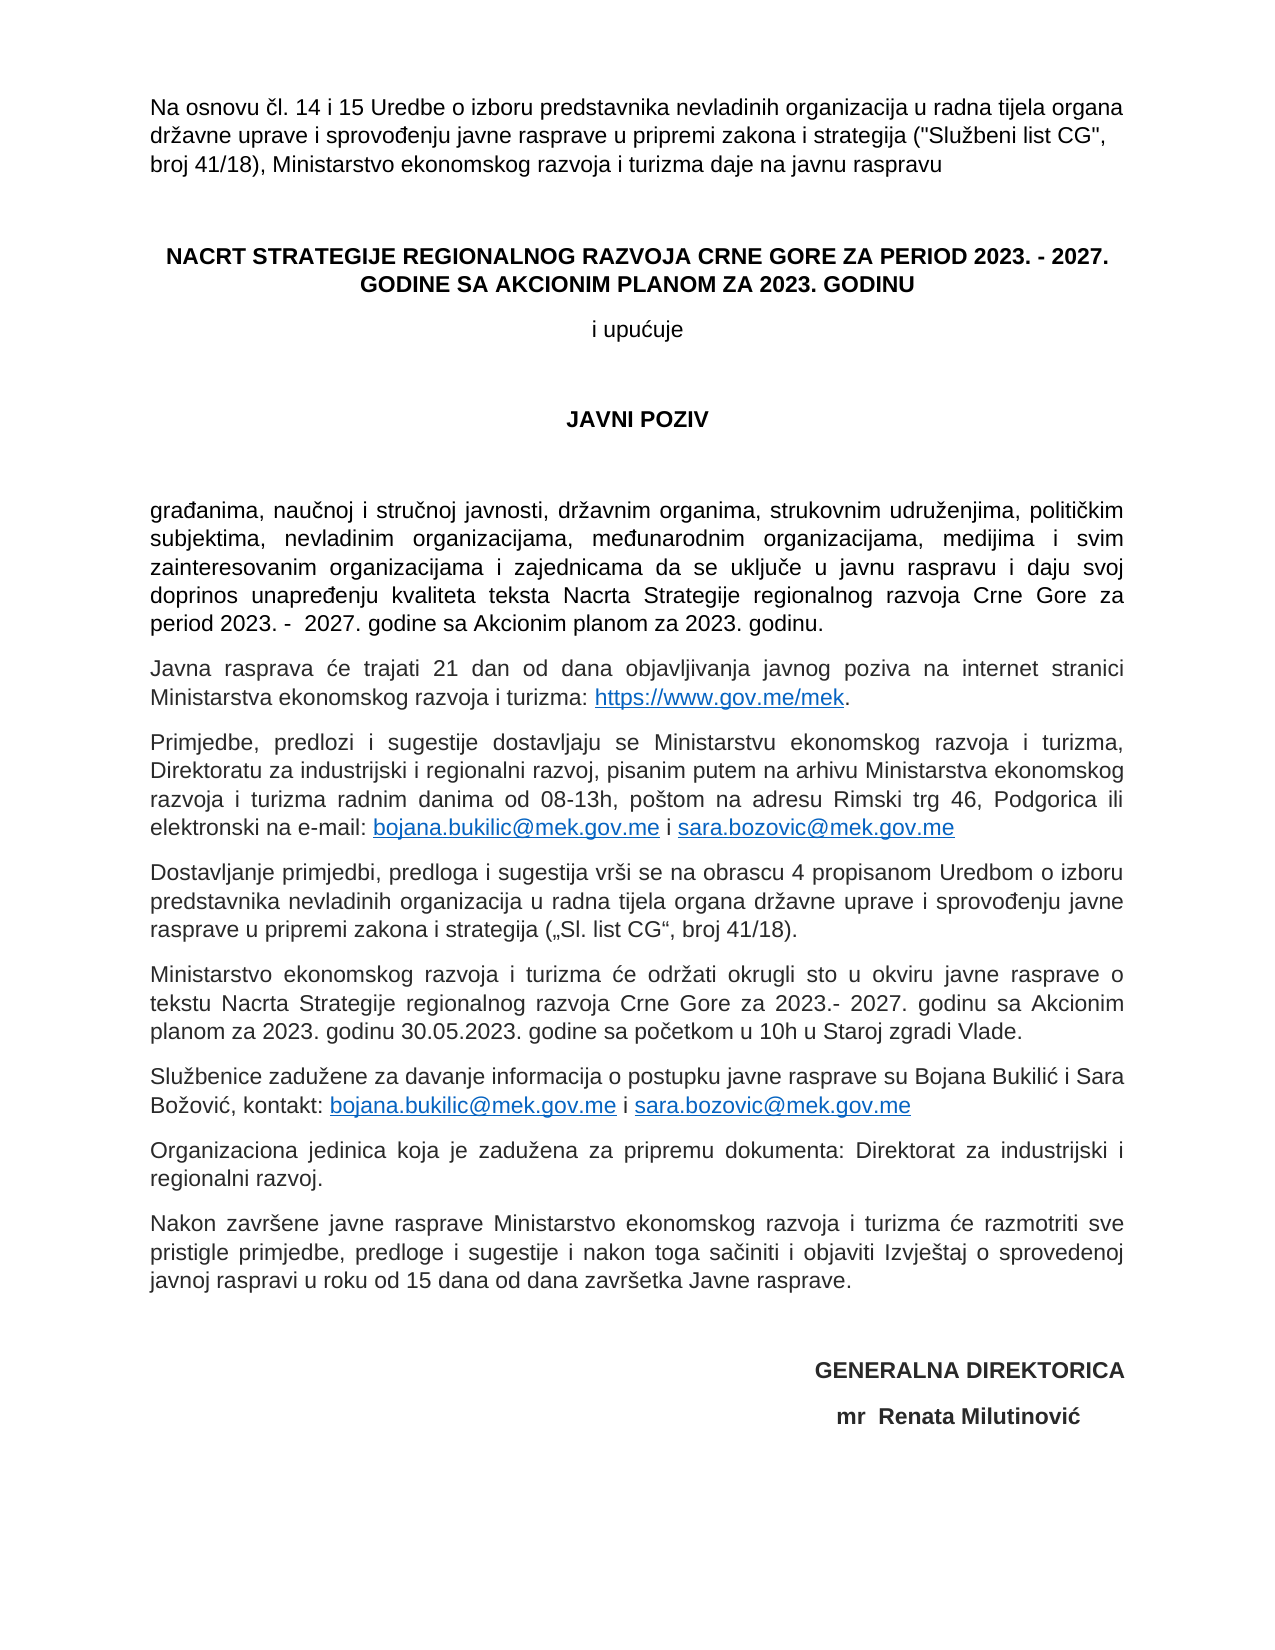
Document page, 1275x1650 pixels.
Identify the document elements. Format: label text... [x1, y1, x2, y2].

text građanima, naučnoj i stručnoj javnosti, državnim organima, strukovnim udruženjima, političkim subjektima, nevladinim organizacijama, međunarodnim organizacijama, medijima i svim zainteresovanim organizacijama i zajednicama da se uključe u javnu raspravu i daju svoj doprinos unapređenju kvaliteta teksta Nacrta Strategije regionalnog razvoja Crne Gore za period 2023. - 2027. godine sa Akcionim planom za 2023. godinu. [150, 497, 1125, 637]
text i upućuje [150, 316, 1125, 342]
text Primjedbe, predlozi i sugestije dostavljaju se Ministarstvu ekonomskog razvoja i turizma, Direktoratu za industrijski i regionalni razvoj, pisanim putem na arhivu Ministarstva ekonomskog razvoja i turizma radnim danima od 08-13h, poštom na adresu Rimski trg 46, Podgorica ili elektronski na e-mail: bojana.bukilic@mek.gov.me i sara.bozovic@mek.gov.me [150, 729, 1125, 841]
text Službenice zadužene za davanje informacija o postupku javne rasprave su Bojana Bukilić i Sara Božović, kontakt: bojana.bukilic@mek.gov.me i sara.bozovic@mek.gov.me [150, 1063, 1125, 1118]
text mr Renata Milutinović [150, 1403, 1125, 1429]
text JAVNI POZIV [150, 406, 1125, 433]
text Nakon završene javne rasprave Ministarstvo ekonomskog razvoja i turizma će razmotriti sve pristigle primjedbe, predloge i sugestije i nakon toga sačiniti i objaviti Izvještaj o sprovedenoj javnoj raspravi u roku od 15 dana od dana završetka Javne rasprave. [150, 1210, 1125, 1294]
text Javna rasprava će trajati 21 dan od dana objavljivanja javnog poziva na internet stranici Ministarstva ekonomskog razvoja i turizma: https://www.gov.me/mek. [150, 655, 1125, 710]
text Dostavljanje primjedbi, predloga i sugestija vrši se na obrascu 4 propisanom Uredbom o izboru predstavnika nevladinih organizacija u radna tijela organa državne uprave i sprovođenju javne rasprave u pripremi zakona i strategija („Sl. list CG“, broj 41/18). [150, 859, 1125, 943]
text Na osnovu čl. 14 i 15 Uredbe o izboru predstavnika nevladinih organizacija u radna tijela organa državne uprave i sprovođenju javne rasprave u pripremi zakona i strategija ("Službeni list CG", broj 41/18), Ministarstvo ekonomskog razvoja i turizma daje na javnu raspravu [150, 94, 1125, 177]
text Ministarstvo ekonomskog razvoja i turizma će održati okrugli sto u okviru javne rasprave o tekstu Nacrta Strategije regionalnog razvoja Crne Gore za 2023.- 2027. godinu sa Akcionim planom za 2023. godinu 30.05.2023. godine sa početkom u 10h u Staroj zgradi Vlade. [150, 961, 1125, 1044]
text GENERALNA DIREKTORICA [150, 1357, 1125, 1384]
text Organizaciona jedinica koja je zadužena za pripremu dokumenta: Direktorat za industrijski i regionalni razvoj. [150, 1137, 1125, 1192]
text NACRT STRATEGIJE REGIONALNOG RAZVOJA CRNE GORE ZA PERIOD 2023. - 2027. GODINE SA AKCIONIM PLANOM ZA 2023. GODINU [150, 243, 1125, 297]
